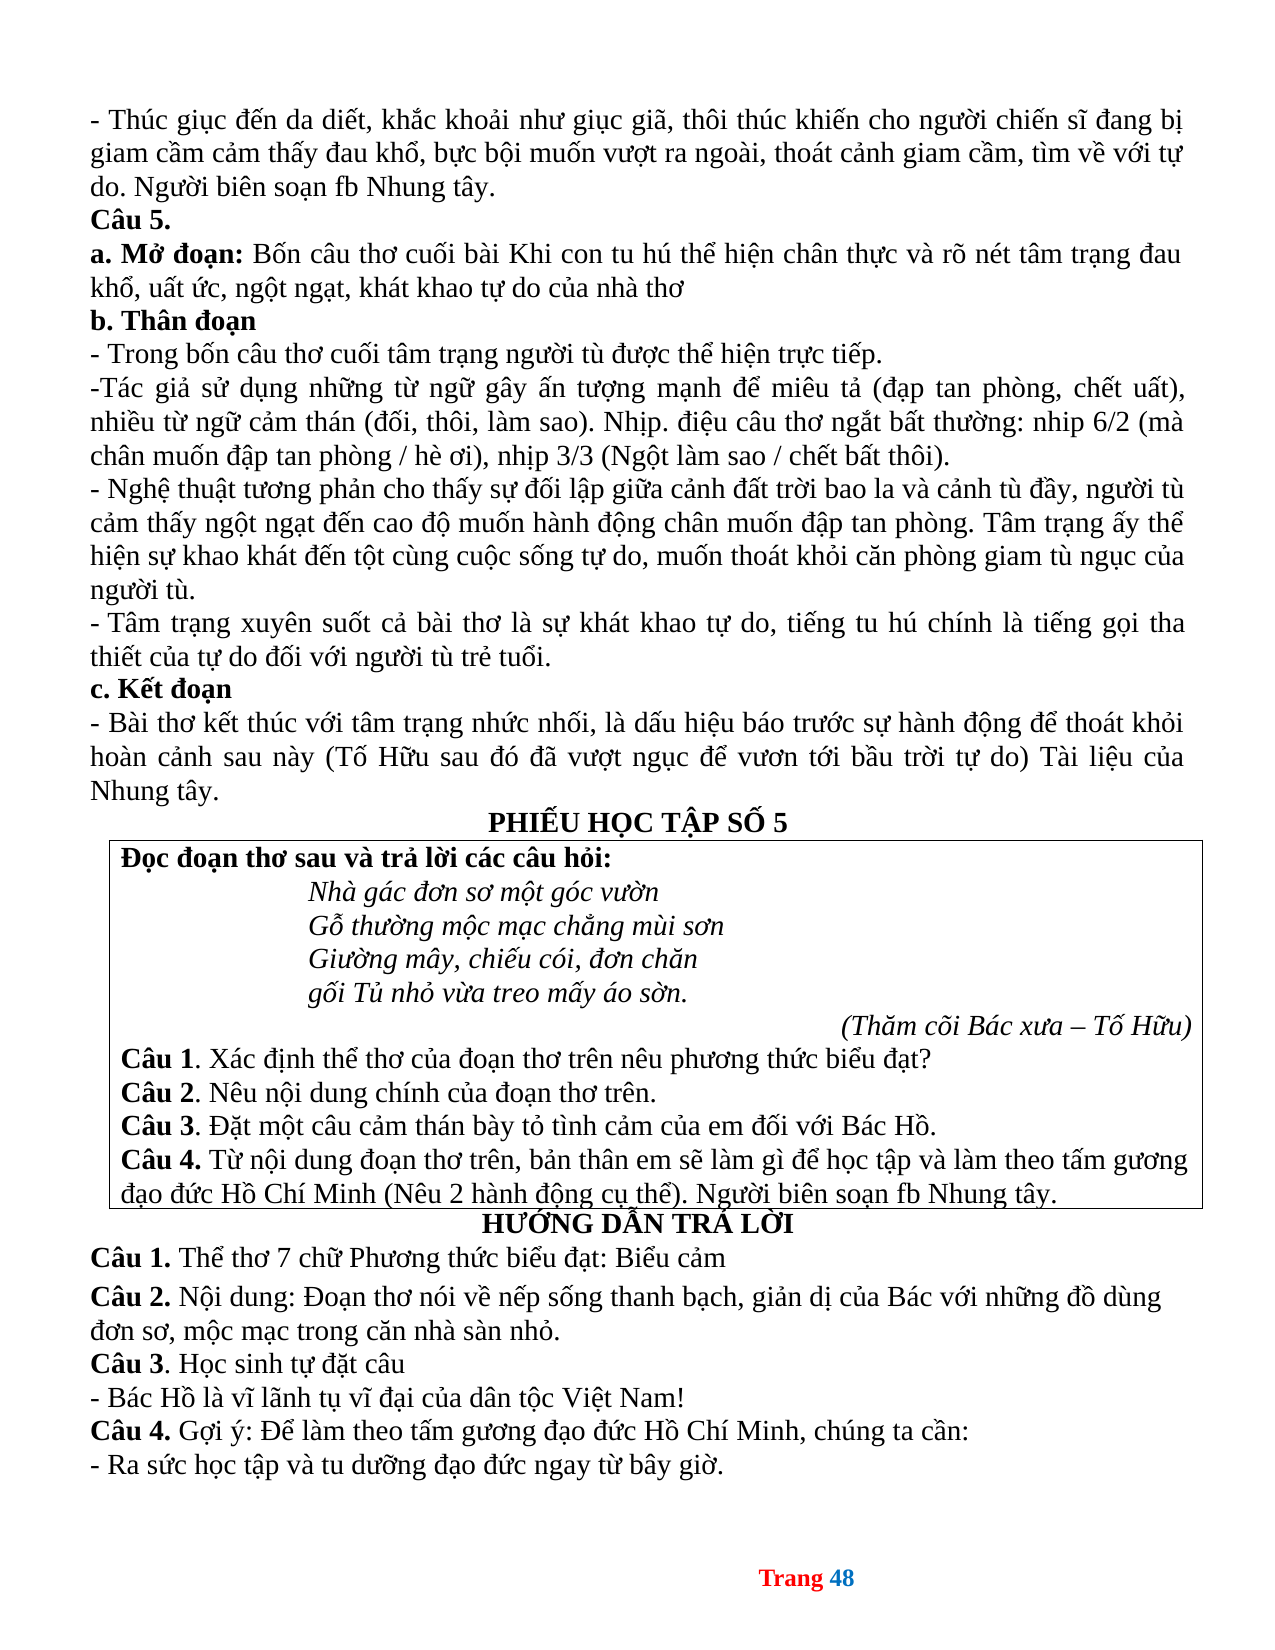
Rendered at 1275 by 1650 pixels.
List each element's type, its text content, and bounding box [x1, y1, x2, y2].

text HƯỚNG DẪN TRẢ LỜI [88, 1209, 1188, 1240]
list Nghệ thuật tương phản cho thấy sự đối lập giữa cảnh đất trời bao la và cảnh tù đầy, người tù cảm thấy ngột ngạt đến cao độ muốn hành động chân muốn đập tan phòng. Tâm trạng ấy thể hiện sự khao khát đến tột cùng cuộc sống tự do, muốn thoát khỏi căn phòng giam tù ngục của người tù. [90, 471, 1186, 605]
text Câu 1. Thể thơ 7 chữ Phương thức biểu đạt: Biểu cảm [90, 1240, 1252, 1273]
text Câu 3. Học sinh tự đặt câu [90, 1347, 1252, 1380]
subtitle Thân đoạn [90, 303, 1252, 337]
subtitle PHIẾU HỌC TẬP SỐ 5 [88, 806, 1188, 839]
subtitle Câu 5. [90, 203, 1252, 236]
list Bài thơ kết thúc với tâm trạng nhức nhối, là dấu hiệu báo trước sự hành động để thoát khỏi hoàn cảnh sau này (Tố Hữu sau đó đã vượt ngục để vươn tới bầu trời tự do) Tài liệu của Nhung tây. [90, 706, 1185, 806]
list Trong bốn câu thơ cuối tâm trạng người tù được thể hiện trực tiếp. [90, 337, 1252, 371]
text Câu 4. Gợi ý: Để làm theo tấm gương đạo đức Hồ Chí Minh, chúng ta cần: [90, 1414, 1252, 1448]
list Thúc giục đến da diết, khắc khoải như giục giã, thôi thúc khiến cho người chiến sĩ đang bị giam cầm cảm thấy đau khổ, bực bội muốn vượt ra ngoài, thoát cảnh giam cầm, tìm về với tự do. Người biên soạn fb Nhung tây. [90, 102, 1185, 203]
list Bác Hồ là vĩ lãnh tụ vĩ đại của dân tộc Việt Nam! [90, 1381, 1252, 1414]
subtitle Kết đoạn [90, 672, 1252, 706]
text -Tác giả sử dụng những từ ngữ gây ấn tượng mạnh để miêu tả (đạp tan phòng, chết uất), nhiều từ ngữ cảm thán (đối, thôi, làm sao). Nhịp. điệu câu thơ ngắt bất thường: nhip 6/2 (mà chân muốn đập tan phòng / hè ơi), nhịp 3/3 (Ngột làm sao / chết bất thôi). [90, 371, 1186, 471]
text Câu 2. Nội dung: Đoạn thơ nói về nếp sống thanh bạch, giản dị của Bác với những đồ dùng đơn sơ, mộc mạc trong căn nhà sàn nhỏ. [90, 1279, 1163, 1347]
list Tâm trạng xuyên suốt cả bài thơ là sự khát khao tự do, tiếng tu hú chính là tiếng gọi tha thiết của tự do đối với người tù trẻ tuổi. [90, 605, 1186, 672]
list Mở đoạn: Bốn câu thơ cuối bài Khi con tu hú thể hiện chân thực và rõ nét tâm trạng đau khổ, uất ức, ngột ngạt, khát khao tự do của nhà thơ [90, 236, 1185, 303]
list Ra sức học tập và tu dưỡng đạo đức ngay từ bây giờ. [90, 1448, 1252, 1481]
